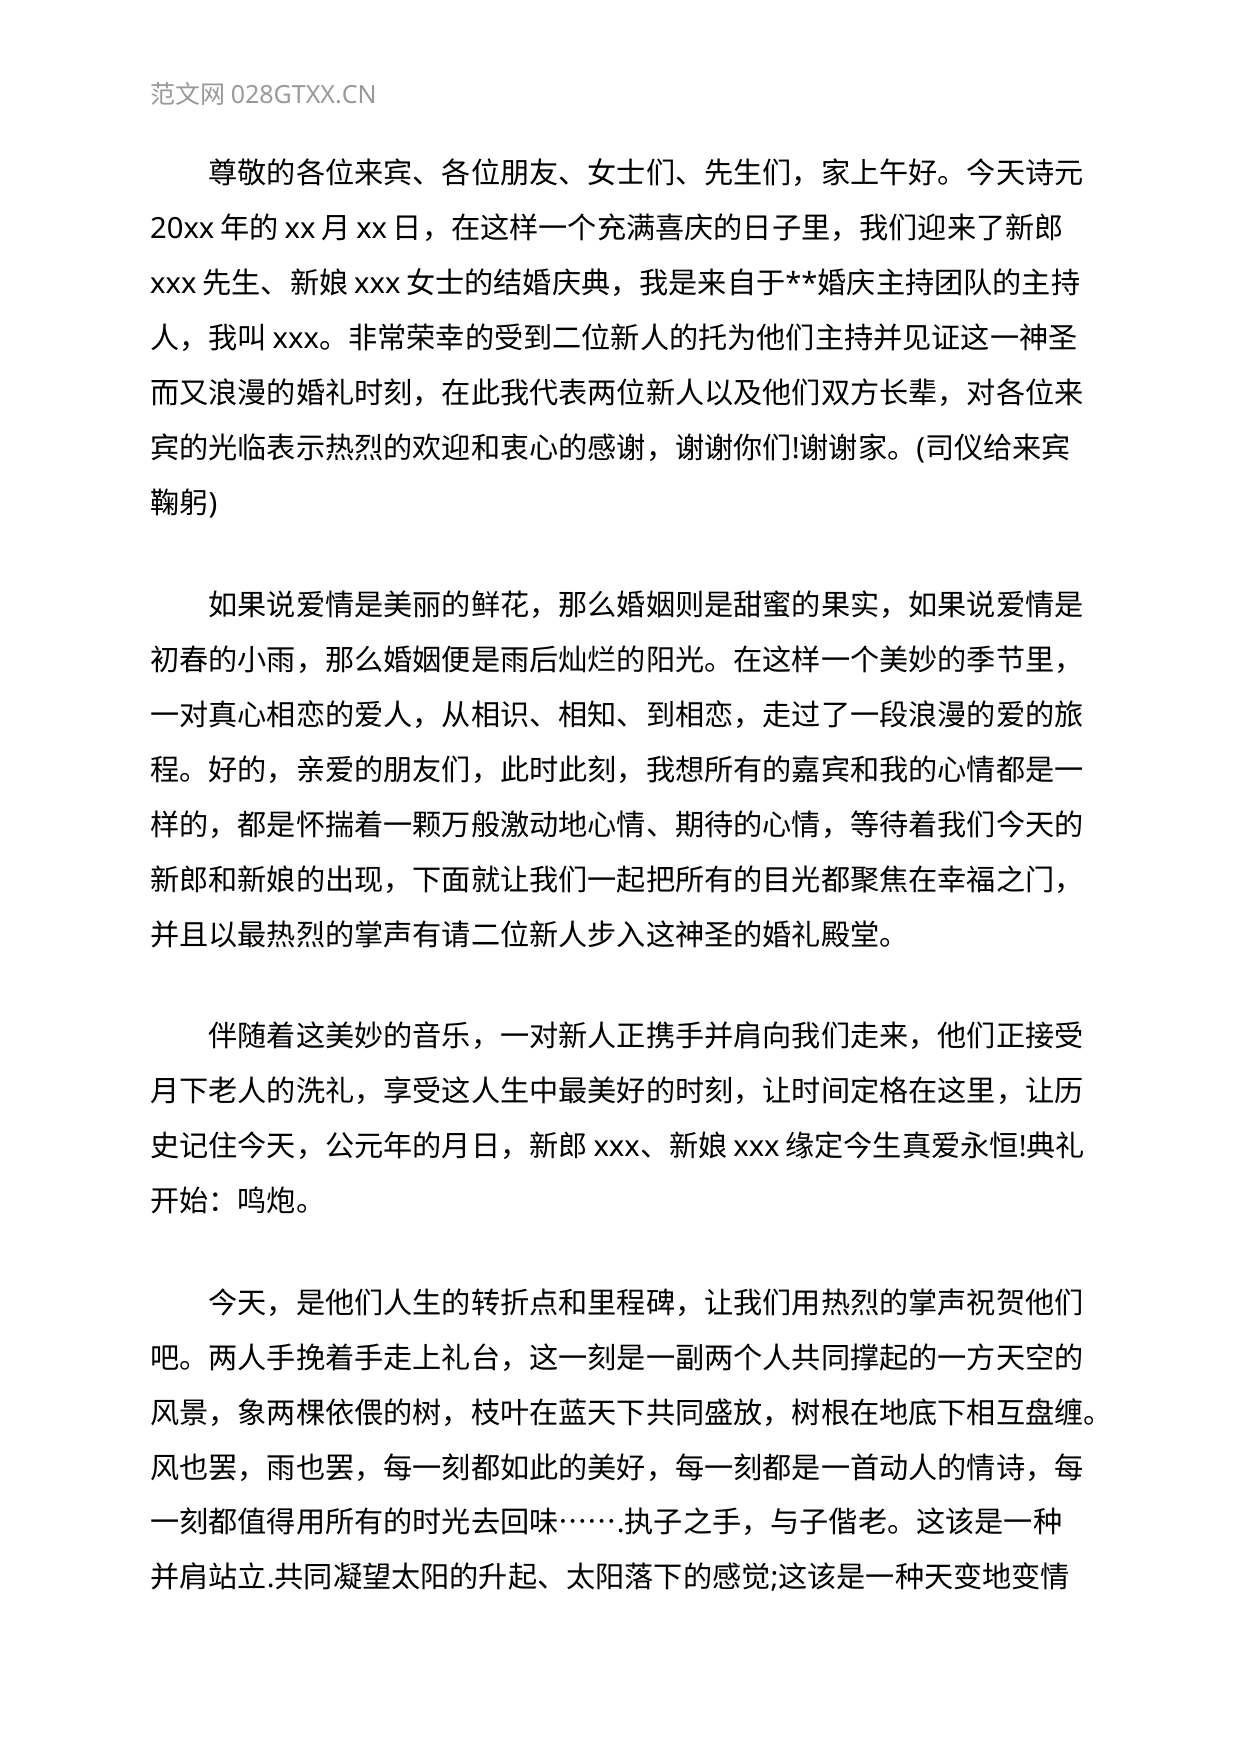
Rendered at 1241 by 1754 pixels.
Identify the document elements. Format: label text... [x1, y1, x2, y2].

text 伴随着这美妙的音乐，一对新人正携手并肩向我们走来，他们正接受月下老人的洗礼，享受这人生中最美好的时刻，让时间定格在这里，让历史记住今天，公元年的月日，新郎xxx、新娘xxx缘定今生真爱永恒!典礼开始：鸣炮。 [150, 1013, 1090, 1220]
text 尊敬的各位来宾、各位朋友、女士们、先生们，家上午好。今天诗元20xx年的xx月xx日，在这样一个充满喜庆的日子里，我们迎来了新郎xxx先生、新娘xxx女士的结婚庆典，我是来自于**婚庆主持团队的主持人，我叫xxx。非常荣幸的受到二位新人的托为他们主持并见证这一神圣而又浪漫的婚礼时刻，在此我代表两位新人以及他们双方长辈，对各位来宾的光临表示热烈的欢迎和衷心的感谢，谢谢你们!谢谢家。(司仪给来宾鞠躬) [150, 150, 1090, 522]
text 如果说爱情是美丽的鲜花，那么婚姻则是甜蜜的果实，如果说爱情是初春的小雨，那么婚姻便是雨后灿烂的阳光。在这样一个美妙的季节里，一对真心相恋的爱人，从相识、相知、到相恋，走过了一段浪漫的爱的旅程。好的，亲爱的朋友们，此时此刻，我想所有的嘉宾和我的心情都是一样的，都是怀揣着一颗万般激动地心情、期待的心情，等待着我们今天的新郎和新娘的出现，下面就让我们一起把所有的目光都聚焦在幸福之门，并且以最热烈的掌声有请二位新人步入这神圣的婚礼殿堂。 [150, 582, 1090, 953]
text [150, 1279, 1090, 1596]
